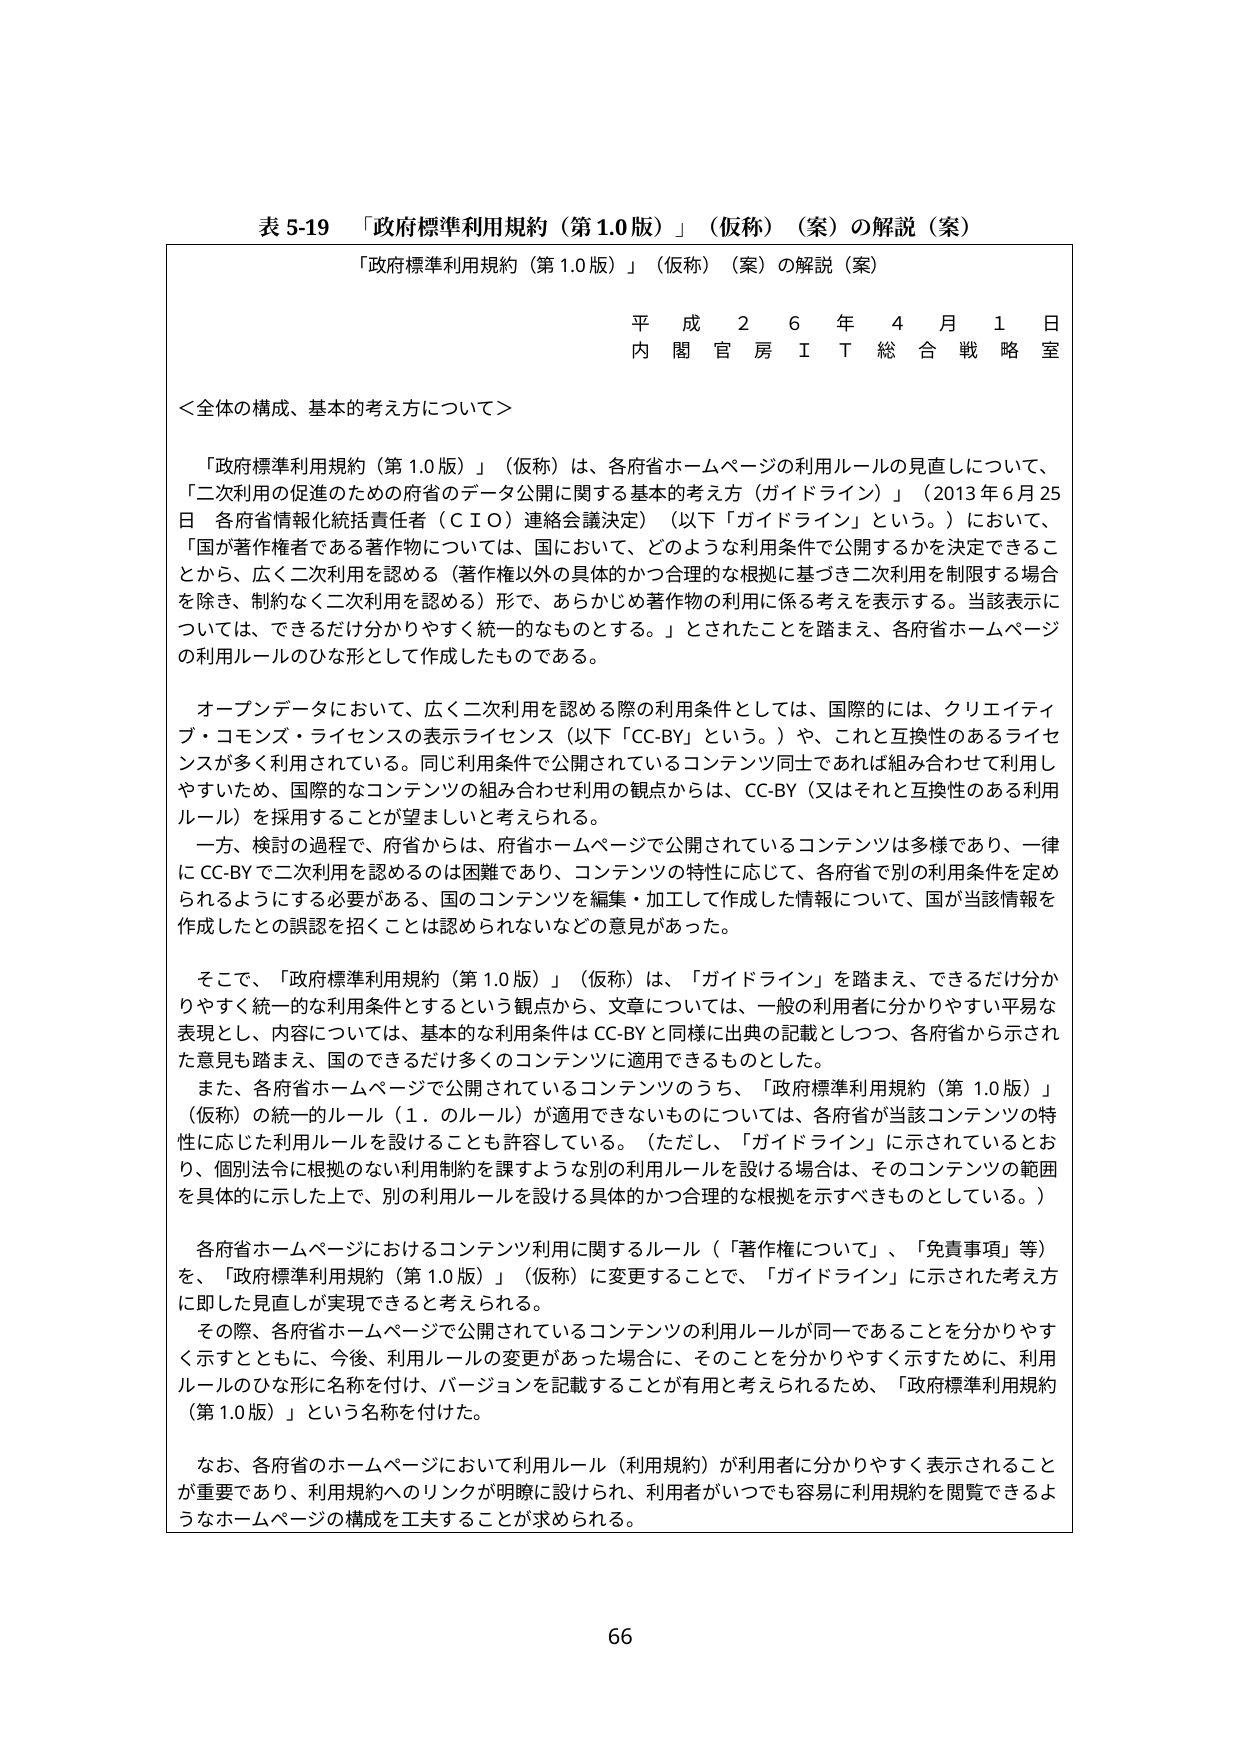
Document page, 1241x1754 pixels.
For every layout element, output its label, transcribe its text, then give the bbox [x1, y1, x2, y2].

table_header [167, 245, 1072, 1532]
